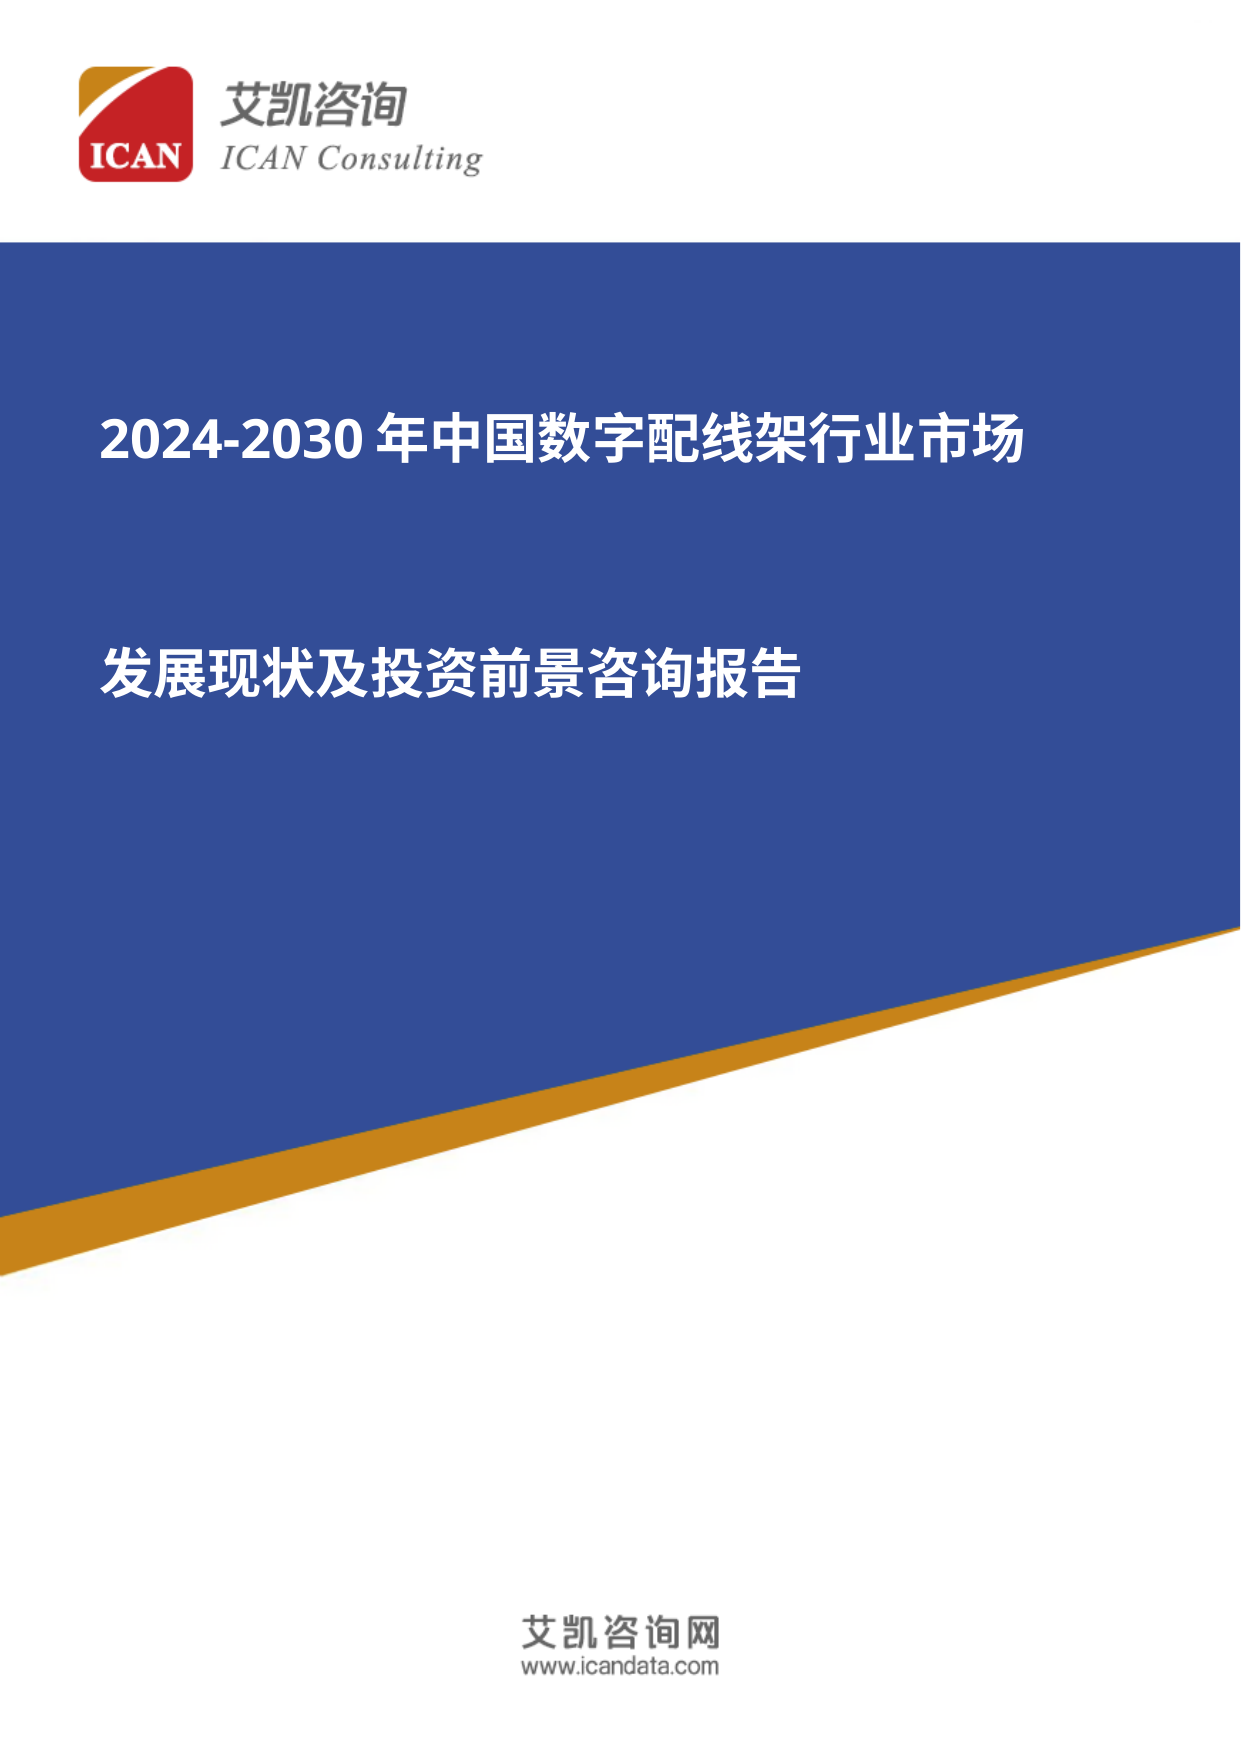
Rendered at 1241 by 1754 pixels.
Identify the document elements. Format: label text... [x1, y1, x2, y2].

picture [0, 5, 1241, 1754]
subtitle 2024-2030年中国数字配线架行业市场发展现状及投资前景咨询报告 [99, 386, 1053, 718]
